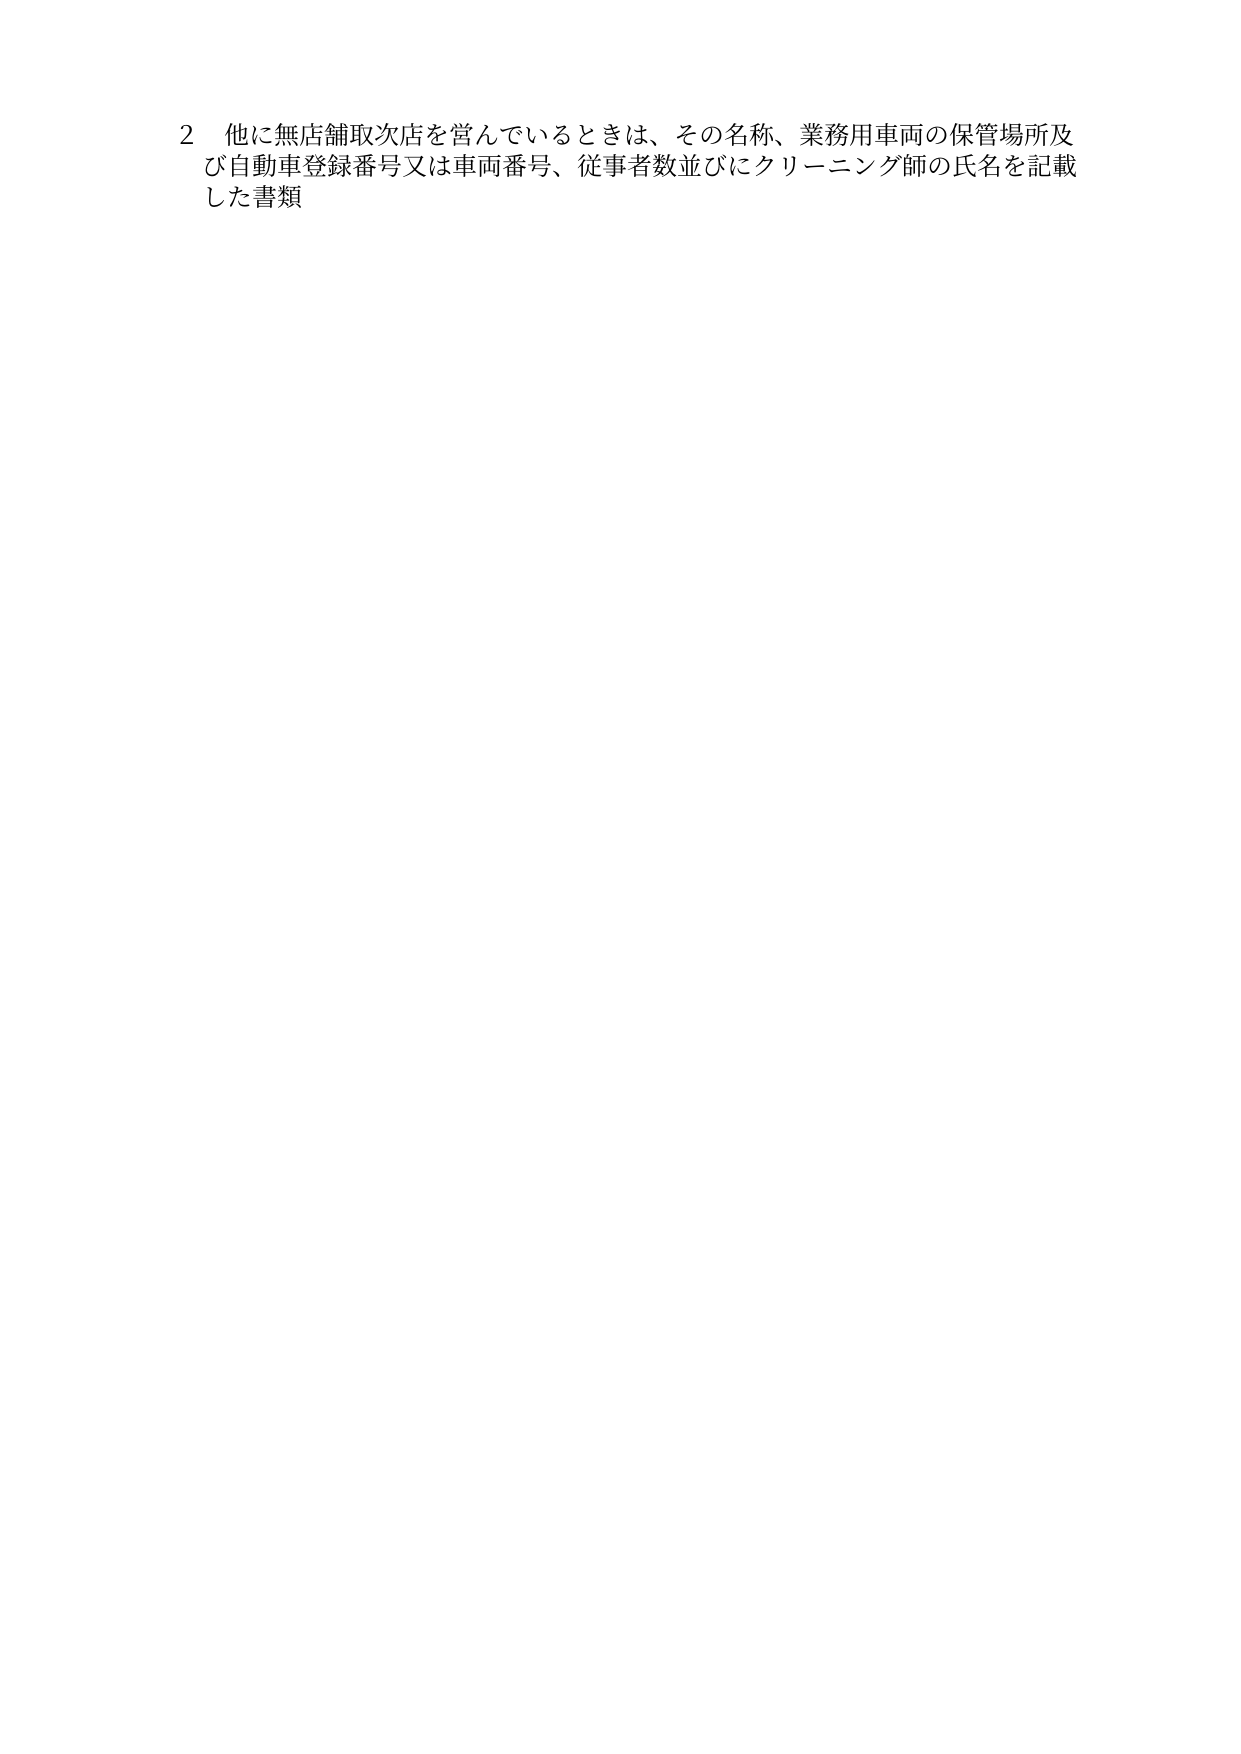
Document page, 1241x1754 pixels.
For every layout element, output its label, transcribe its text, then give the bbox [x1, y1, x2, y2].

text ２ 他に無店舗取次店を営んでいるときは、その名称、業務用車両の保管場所及び自動車登録番号又は車両番号、従事者数並びにクリーニング師の氏名を記載した書類 [149, 119, 1091, 213]
